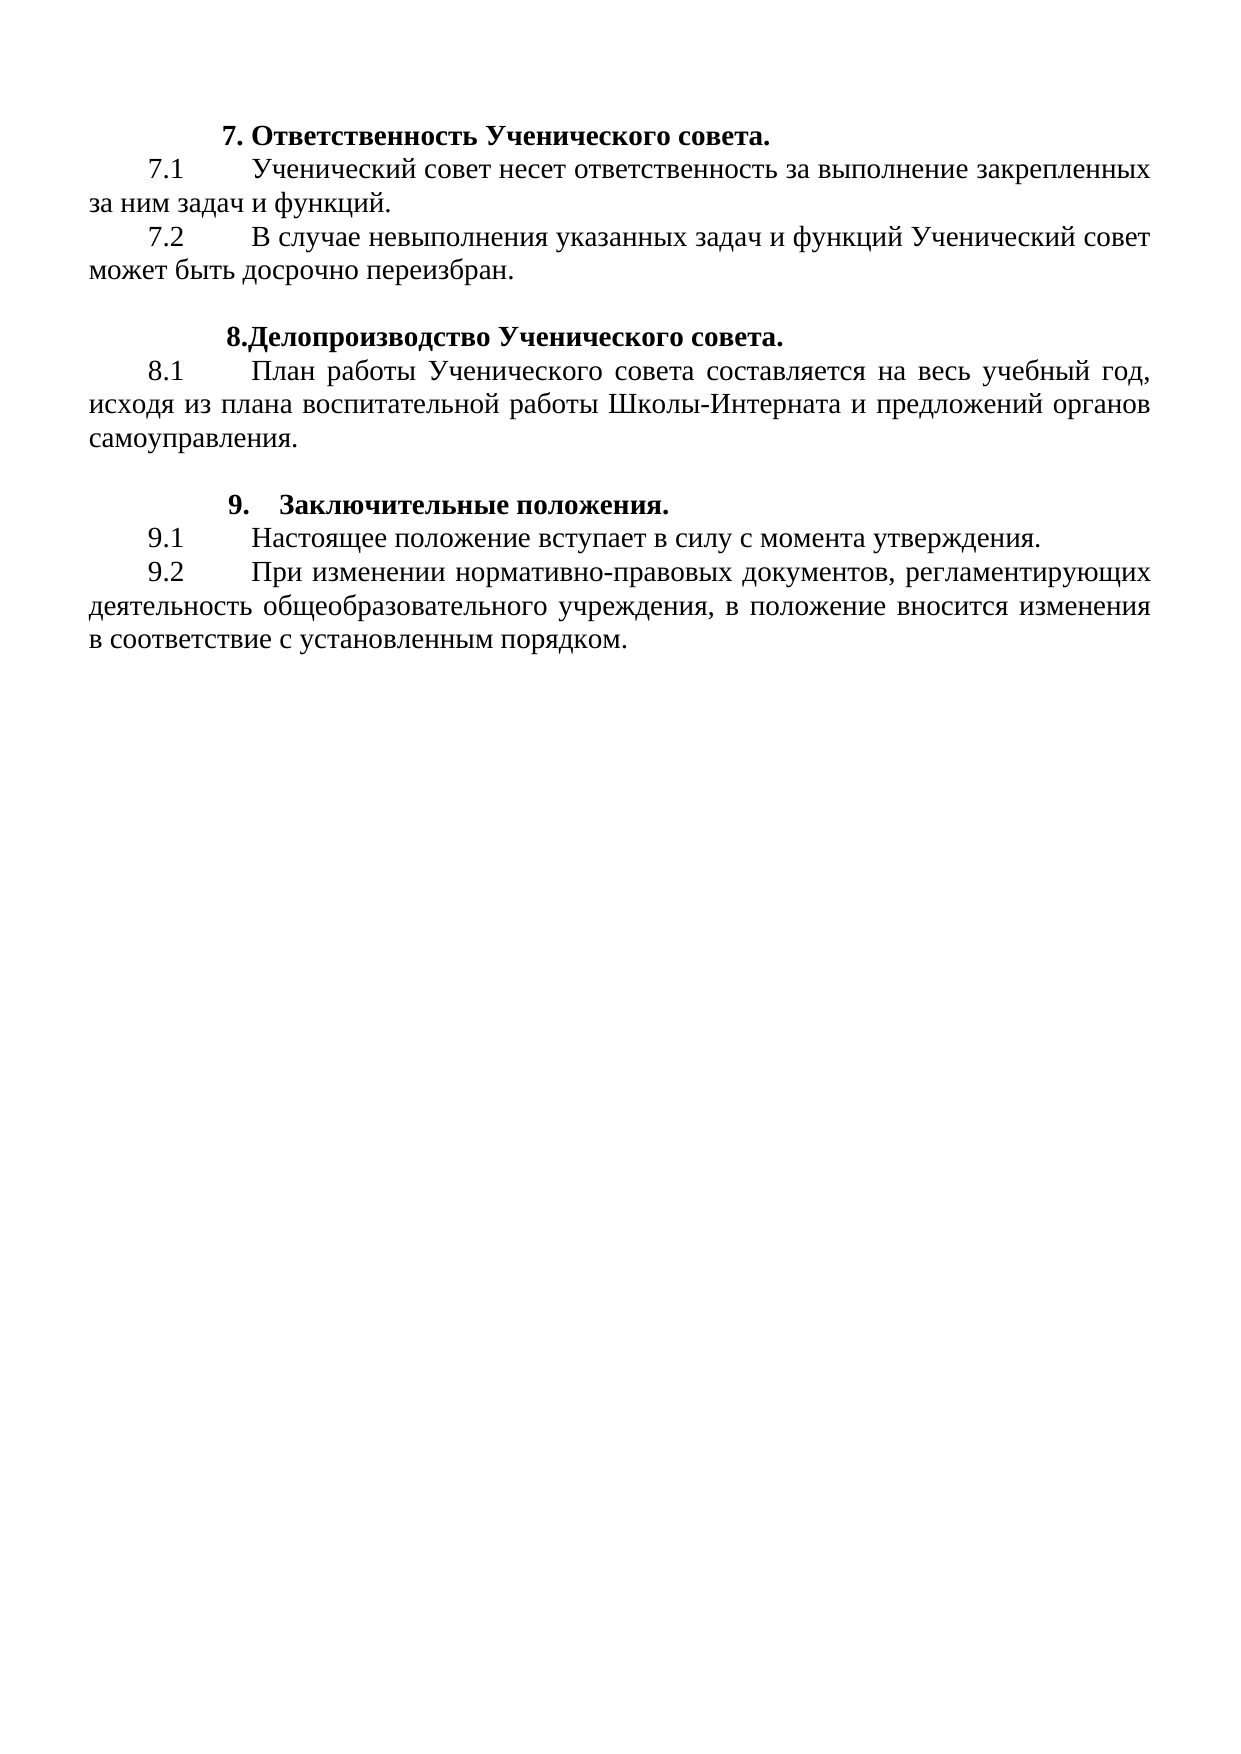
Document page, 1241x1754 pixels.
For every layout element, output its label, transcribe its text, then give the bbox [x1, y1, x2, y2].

list В случае невыполнения указанных задач и функций Ученический совет может быть досрочно переизбран. [88, 219, 1152, 286]
list Ученический совет несет ответственность за выполнение закрепленных за ним задач и функций. [88, 152, 1152, 219]
text 7. Ответственность Ученического совета. [177, 118, 1152, 152]
text 8.Делопроизводство Ученического совета. [0, 319, 1152, 353]
list При изменении нормативно-правовых документов, регламентирующих деятельность общеобразовательного учреждения, в положение вносится изменения в соответствие с установленным порядком. [88, 554, 1152, 655]
list План работы Ученического совета составляется на весь учебный год, исходя из плана воспитательной работы Школы-Интерната и предложений органов самоуправления. [88, 353, 1152, 453]
list Настоящее положение вступает в силу с момента утверждения. [88, 521, 1152, 554]
text 9. Заключительные положения. [88, 487, 1152, 521]
